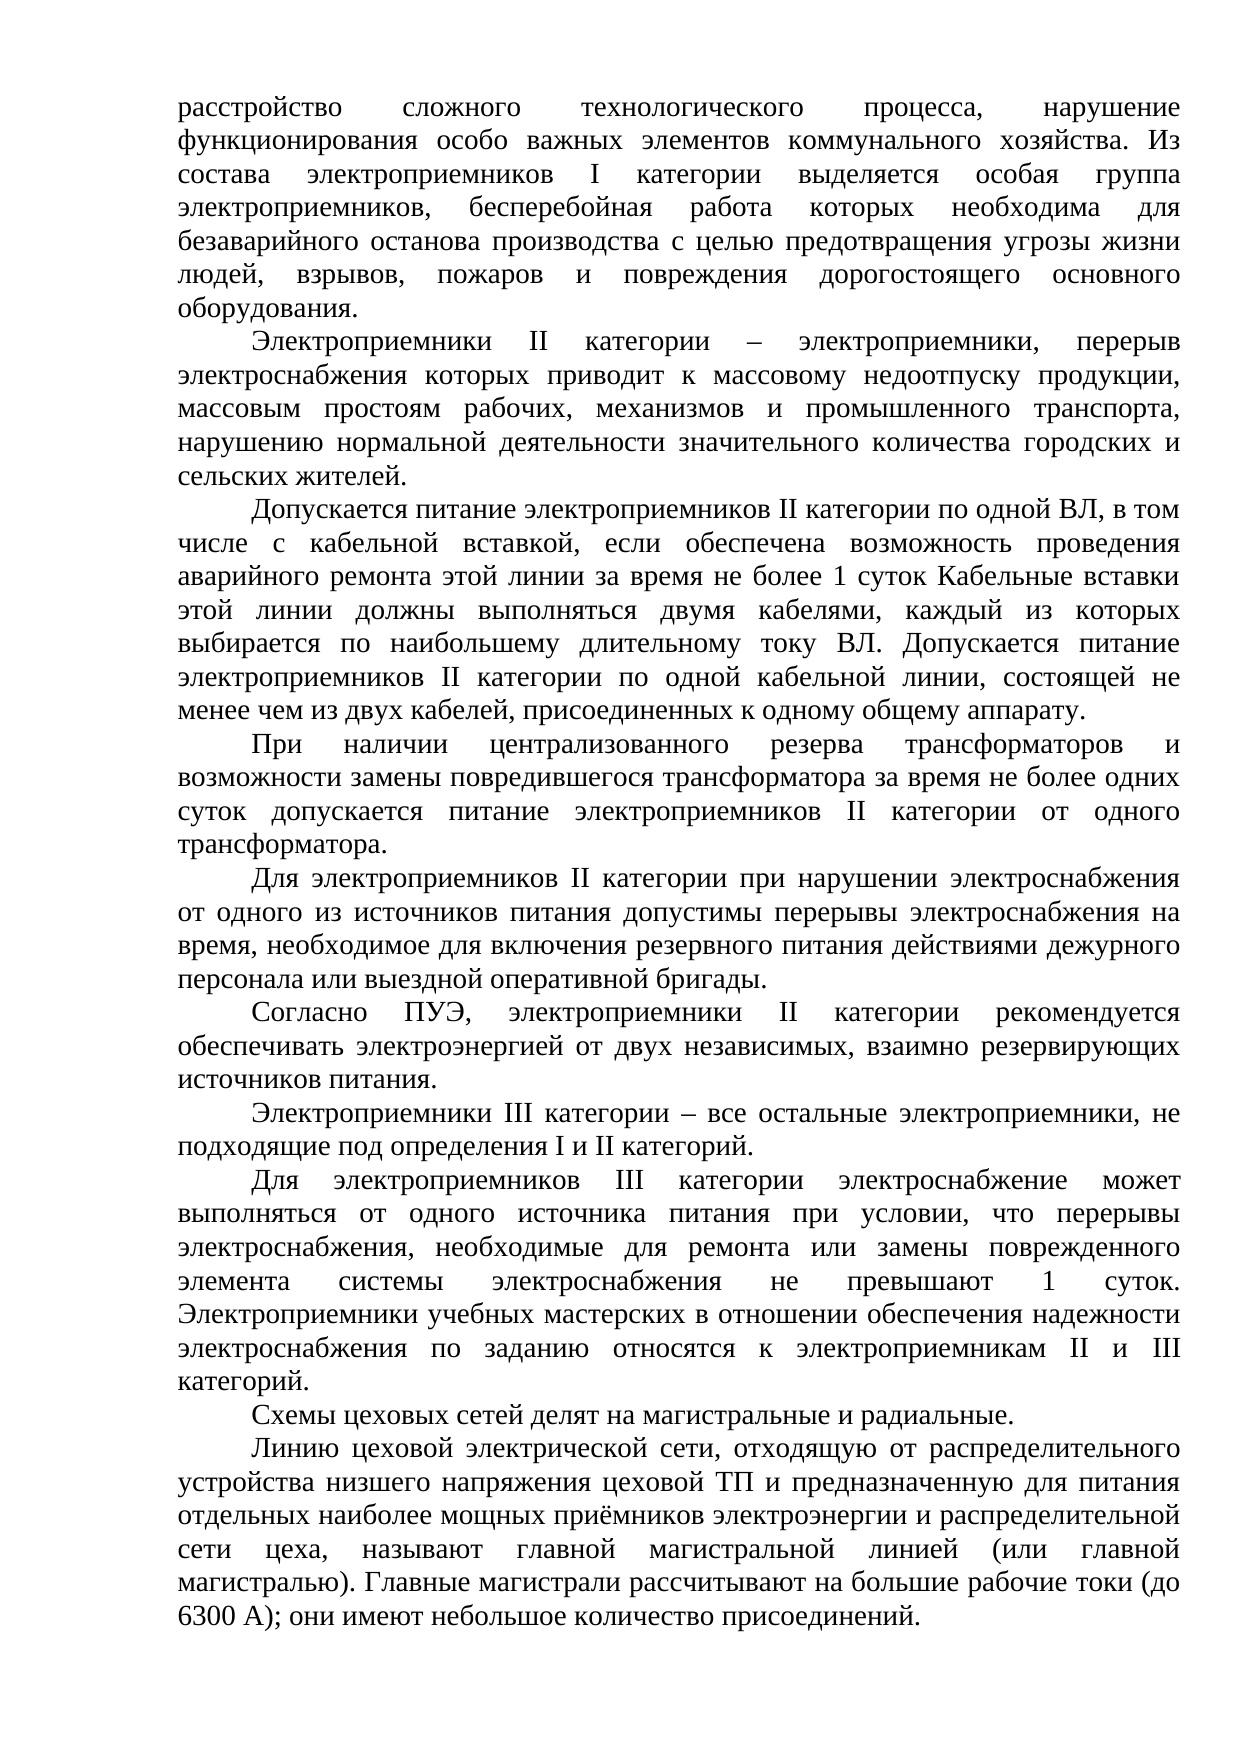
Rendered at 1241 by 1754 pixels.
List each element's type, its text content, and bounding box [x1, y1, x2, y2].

text Для электроприемников III категории электроснабжение может выполняться от одного источника питания при условии, что перерывы электроснабжения, необходимые для ремонта или замены поврежденного элемента системы электроснабжения не превышают 1 суток. Электроприемники учебных мастерских в отношении обеспечения надежности электроснабжения по заданию относятся к электроприемникам ІІ и III категорий. [177, 1162, 1181, 1397]
text При наличии централизованного резерва трансформаторов и возможности замены повредившегося трансформатора за время не более одних суток допускается питание электроприемников ІІ категории от одного трансформатора. [177, 726, 1181, 860]
text Согласно ПУЭ, электроприемники ІІ категории рекомендуется обеспечивать электроэнергией от двух независимых, взаимно резервирующих источников питания. [177, 994, 1181, 1095]
text Линию цеховой электрической сети, отходящую от распределительного устройства низшего напряжения цеховой ТП и предназначенную для питания отдельных наиболее мощных приёмников электроэнергии и распределительной сети цеха, называют главной магистральной линией (или главной магистралью). Главные магистрали рассчитывают на большие рабочие токи (до 6300 А); они имеют небольшое количество присоединений. [177, 1430, 1181, 1632]
text Для электроприемников ІІ категории при нарушении электроснабжения от одного из источников питания допустимы перерывы электроснабжения на время, необходимое для включения резервного питания действиями дежурного персонала или выездной оперативной бригады. [177, 860, 1181, 994]
text Электроприемники ІІ категории – электроприемники, перерыв электроснабжения которых приводит к массовому недоотпуску продукции, массовым простоям рабочих, механизмов и промышленного транспорта, нарушению нормальной деятельности значительного количества городских и сельских жителей. [177, 323, 1181, 491]
text Допускается питание электроприемников ІІ категории по одной ВЛ, в том числе с кабельной вставкой, если обеспечена возможность проведения аварийного ремонта этой линии за время не более 1 суток Кабельные вставки этой линии должны выполняться двумя кабелями, каждый из которых выбирается по наибольшему длительному току ВЛ. Допускается питание электроприемников ІІ категории по одной кабельной линии, состоящей не менее чем из двух кабелей, присоединенных к одному общему аппарату. [177, 491, 1181, 726]
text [177, 89, 1181, 323]
text Электроприемники III категории – все остальные электроприемники, не подходящие под определения І и ІІ категорий. [177, 1095, 1181, 1162]
text Схемы цеховых сетей делят на магистральные и радиальные. [177, 1397, 1181, 1430]
